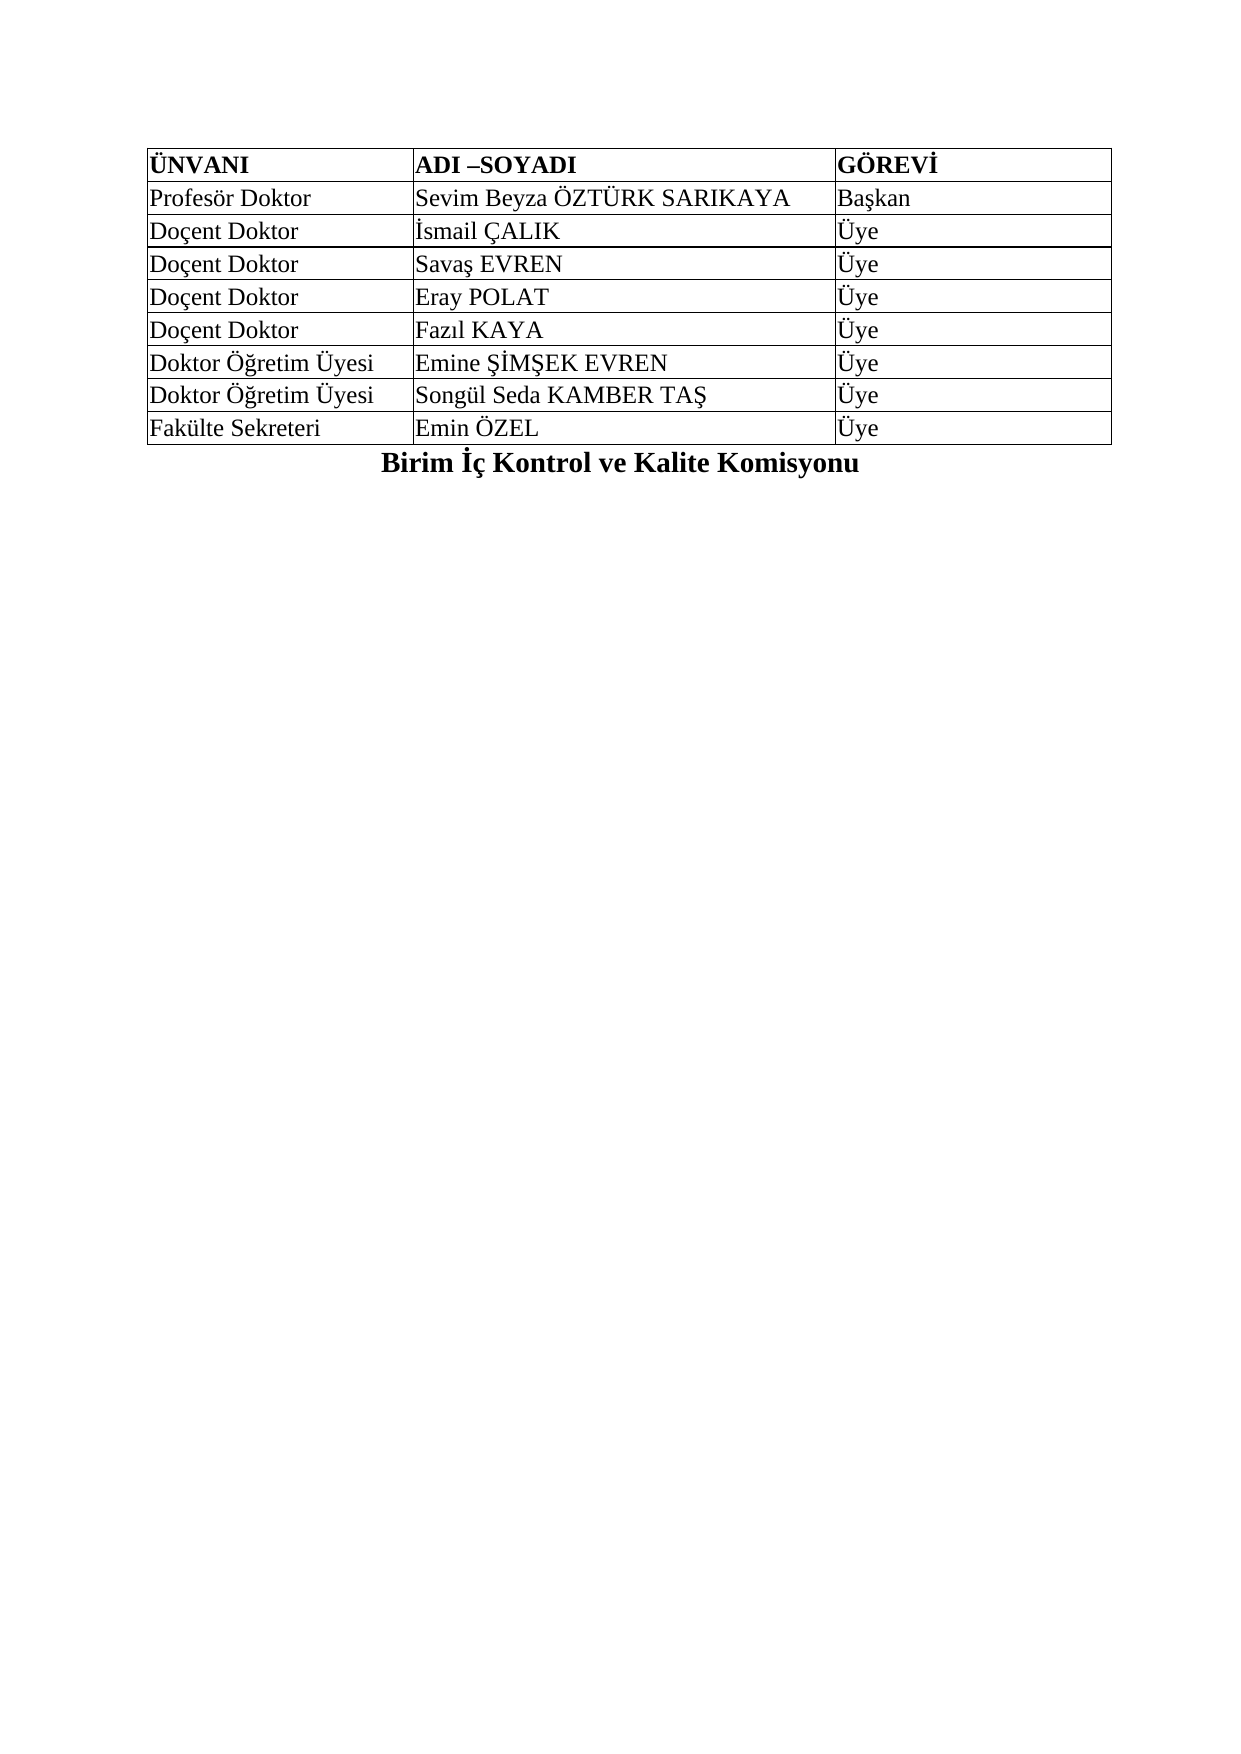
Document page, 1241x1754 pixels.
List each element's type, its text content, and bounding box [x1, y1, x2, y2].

table_cell Üye [836, 280, 1111, 312]
table_cell Doktor Öğretim Üyesi [148, 379, 413, 411]
table_cell Emine ŞİMŞEK EVREN [414, 346, 835, 378]
text Birim İç Kontrol ve Kalite Komisyonu [148, 445, 1093, 478]
table_cell Emin ÖZEL [414, 412, 835, 444]
table_cell Doçent Doktor [148, 280, 413, 312]
table_header ADI –SOYADI [414, 149, 835, 181]
table_cell Başkan [836, 182, 1111, 213]
table_cell Doçent Doktor [148, 215, 413, 246]
table_cell Üye [836, 248, 1111, 279]
table_cell Üye [836, 215, 1111, 246]
table_cell Profesör Doktor [148, 182, 413, 213]
table_cell Doçent Doktor [148, 248, 413, 279]
table_cell Doçent Doktor [148, 313, 413, 345]
table_cell Üye [836, 313, 1111, 345]
table_cell Doktor Öğretim Üyesi [148, 346, 413, 378]
table_cell Üye [836, 379, 1111, 411]
table_cell Üye [836, 346, 1111, 378]
table_cell Sevim Beyza ÖZTÜRK SARIKAYA [414, 182, 835, 213]
table_header ÜNVANI [148, 149, 413, 181]
table_cell Fazıl KAYA [414, 313, 835, 345]
table_cell Savaş EVREN [414, 248, 835, 279]
table_cell Eray POLAT [414, 280, 835, 312]
table_cell Fakülte Sekreteri [148, 412, 413, 444]
table_cell Üye [836, 412, 1111, 444]
table_cell Songül Seda KAMBER TAŞ [414, 379, 835, 411]
table_header GÖREVİ [836, 149, 1111, 181]
table_cell İsmail ÇALIK [414, 215, 835, 246]
